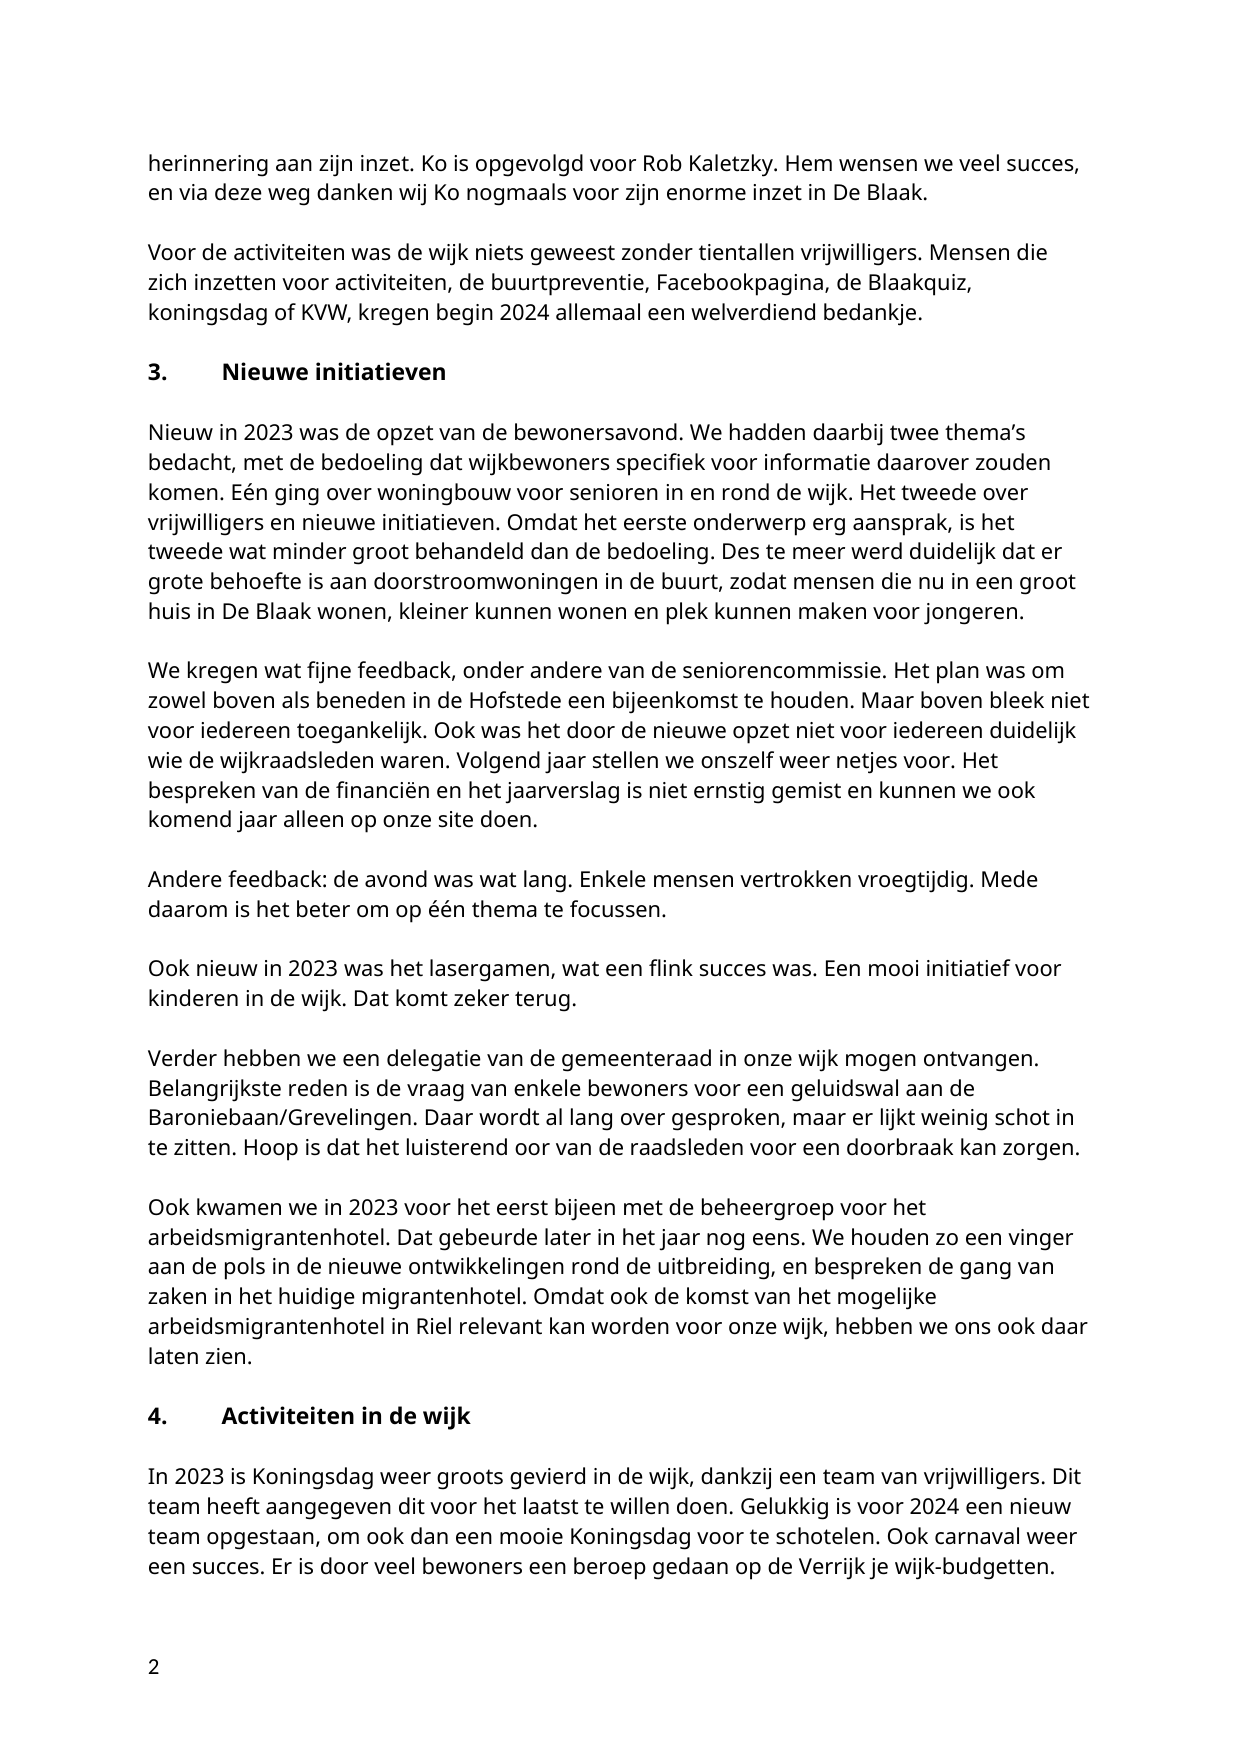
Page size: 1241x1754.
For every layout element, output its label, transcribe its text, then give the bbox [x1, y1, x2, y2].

text 3. Nieuwe initiatieven [148, 356, 1093, 387]
text Voor de activiteiten was de wijk niets geweest zonder tientallen vrijwilligers. Mensen die zich inzetten voor activiteiten, de buurtpreventie, Facebookpagina, de Blaakquiz, koningsdag of KVW, kregen begin 2024 allemaal een welverdiend bedankje. [148, 237, 1093, 326]
text Nieuw in 2023 was de opzet van de bewonersavond. We hadden daarbij twee thema’s bedacht, met de bedoeling dat wijkbewoners specifiek voor informatie daarover zouden komen. Eén ging over woningbouw voor senioren in en rond de wijk. Het tweede over vrijwilligers en nieuwe initiatieven. Omdat het eerste onderwerp erg aansprak, is het tweede wat minder groot behandeld dan de bedoeling. Des te meer werd duidelijk dat er grote behoefte is aan doorstroomwoningen in de buurt, zodat mensen die nu in een groot huis in De Blaak wonen, kleiner kunnen wonen en plek kunnen maken voor jongeren. [148, 417, 1093, 626]
text Andere feedback: de avond was wat lang. Enkele mensen vertrokken vroegtijdig. Mede daarom is het beter om op één thema te focussen. [148, 864, 1093, 924]
text Ook nieuw in 2023 was het lasergamen, wat een flink succes was. Een mooi initiatief voor kinderen in de wijk. Dat komt zeker terug. [148, 953, 1093, 1013]
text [148, 1461, 1093, 1581]
text We kregen wat fijne feedback, onder andere van de seniorencommissie. Het plan was om zowel boven als beneden in de Hofstede een bijeenkomst te houden. Maar boven bleek niet voor iedereen toegankelijk. Ook was het door de nieuwe opzet niet voor iedereen duidelijk wie de wijkraadsleden waren. Volgend jaar stellen we onszelf weer netjes voor. Het bespreken van de financiën en het jaarverslag is niet ernstig gemist en kunnen we ook komend jaar alleen op onze site doen. [148, 656, 1093, 834]
text Ook kwamen we in 2023 voor het eerst bijeen met de beheergroep voor het arbeidsmigrantenhotel. Dat gebeurde later in het jaar nog eens. We houden zo een vinger aan de pols in de nieuwe ontwikkelingen rond de uitbreiding, en bespreken de gang van zaken in het huidige migrantenhotel. Omdat ook de komst van het mogelijke arbeidsmigrantenhotel in Riel relevant kan worden voor onze wijk, hebben we ons ook daar laten zien. [148, 1192, 1093, 1371]
text Verder hebben we een delegatie van de gemeenteraad in onze wijk mogen ontvangen. Belangrijkste reden is de vraag van enkele bewoners voor een geluidswal aan de Baroniebaan/Grevelingen. Daar wordt al lang over gesproken, maar er lijkt weinig schot in te zitten. Hoop is dat het luisterend oor van de raadsleden voor een doorbraak kan zorgen. [148, 1043, 1093, 1162]
text 4. Activiteiten in de wijk [148, 1400, 1093, 1432]
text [148, 148, 1093, 207]
